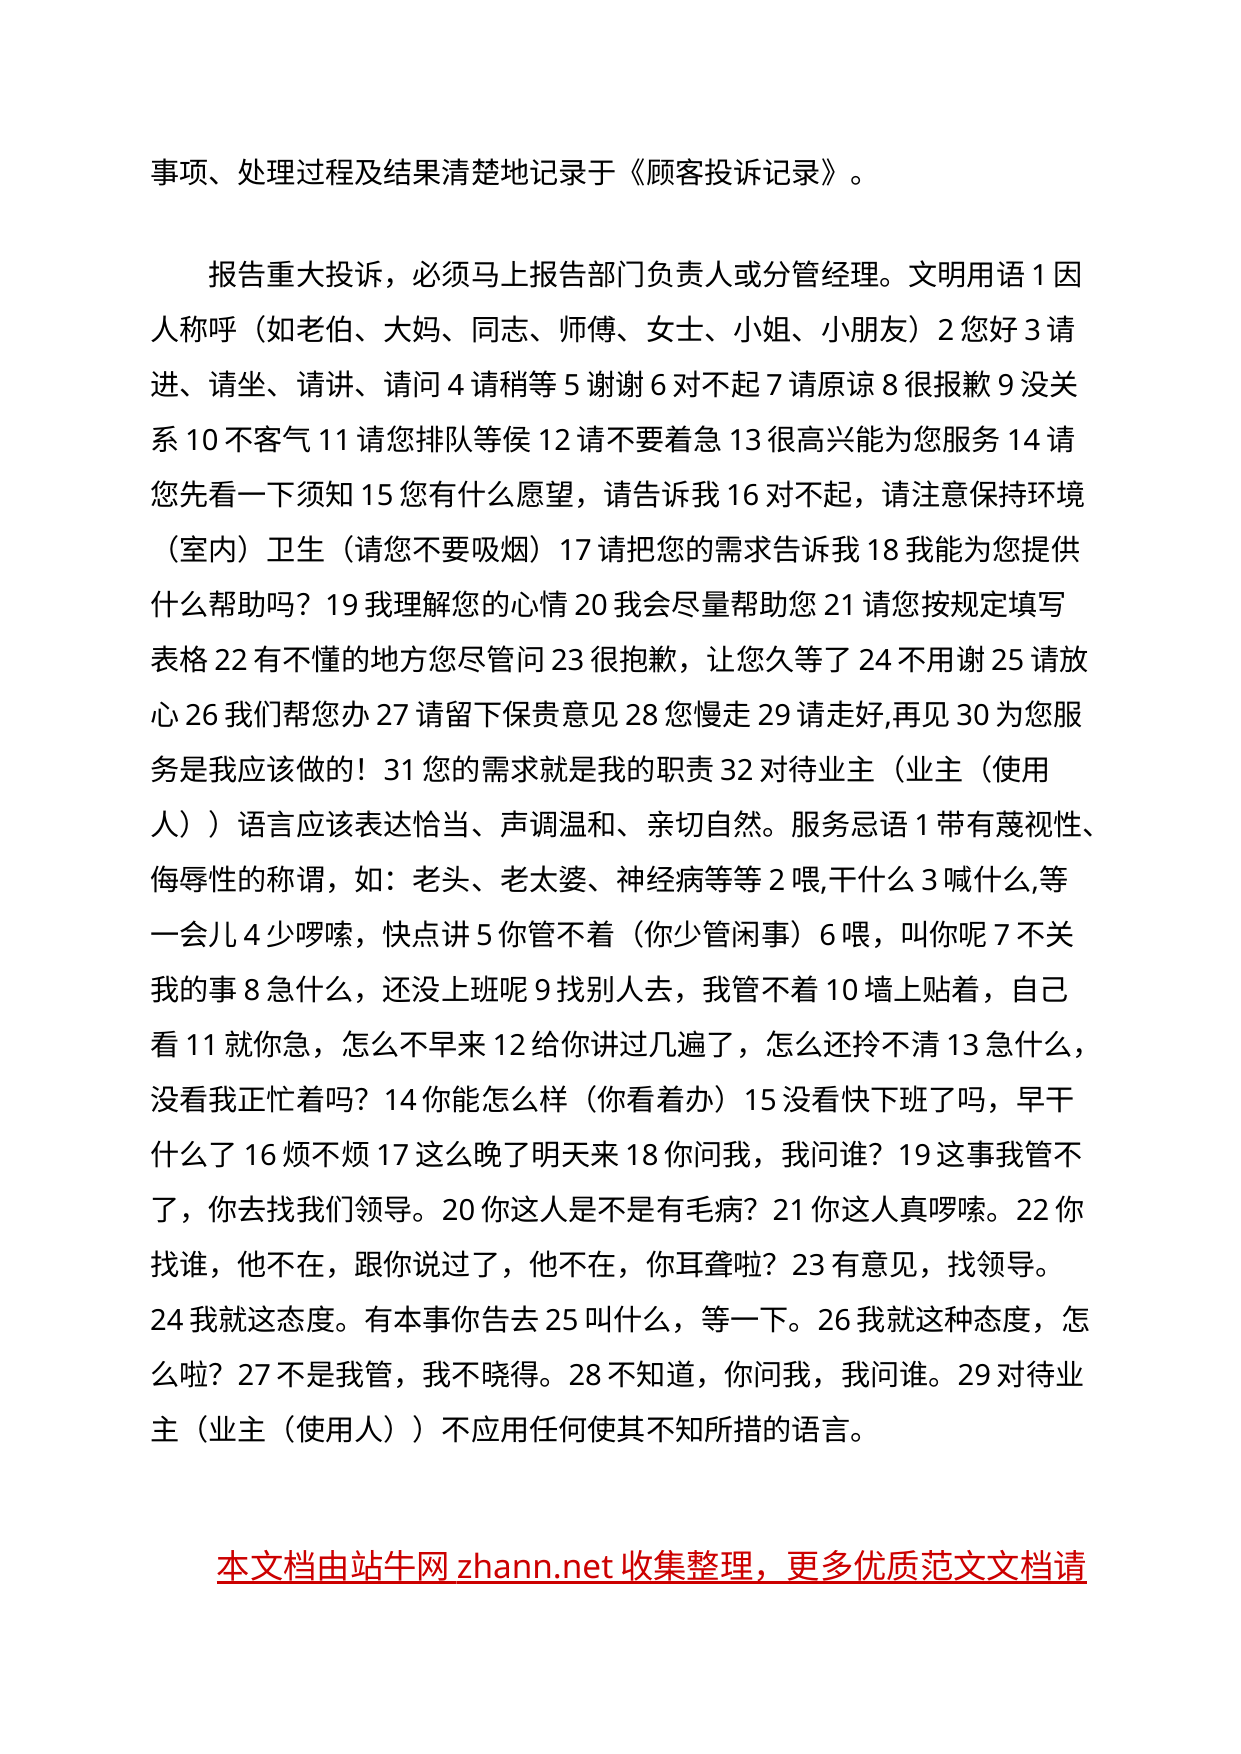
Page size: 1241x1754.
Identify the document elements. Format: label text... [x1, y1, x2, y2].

text 报告重大投诉，必须马上报告部门负责人或分管经理。文明用语1因人称呼（如老伯、大妈、同志、师傅、女士、小姐、小朋友）2您好3请进、请坐、请讲、请问4请稍等5谢谢6对不起7请原谅8很报歉9没关系10不客气11请您排队等侯12请不要着急13很高兴能为您服务14请您先看一下须知15您有什么愿望，请告诉我16对不起，请注意保持环境（室内）卫生（请您不要吸烟）17请把您的需求告诉我18我能为您提供什么帮助吗？19我理解您的心情20我会尽量帮助您21请您按规定填写表格22有不懂的地方您尽管问23很抱歉，让您久等了24不用谢25请放心26我们帮您办27请留下保贵意见28您慢走29请走好,再见30为您服务是我应该做的！31您的需求就是我的职责32对待业主（业主（使用人））语言应该表达恰当、声调温和、亲切自然。服务忌语1带有蔑视性、侮辱性的称谓，如：老头、老太婆、神经病等等2喂,干什么3喊什么,等一会儿4少啰嗦，快点讲5你管不着（你少管闲事）6喂，叫你呢7不关我的事8急什么，还没上班呢9找别人去，我管不着10墙上贴着，自己看11就你急，怎么不早来12给你讲过几遍了，怎么还拎不清13急什么，没看我正忙着吗？14你能怎么样（你看着办）15没看快下班了吗，早干什么了16烦不烦17这么晚了明天来18你问我，我问谁？19这事我管不了，你去找我们领导。20你这人是不是有毛病？21你这人真啰嗦。22你找谁，他不在，跟你说过了，他不在，你耳聋啦？23有意见，找领导。24我就这态度。有本事你告去25叫什么，等一下。26我就这种态度，怎么啦？27不是我管，我不晓得。28不知道，你问我，我问谁。29对待业主（业主（使用人））不应用任何使其不知所措的语言。 [150, 252, 1090, 1449]
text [150, 150, 1090, 192]
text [150, 1540, 1090, 1588]
